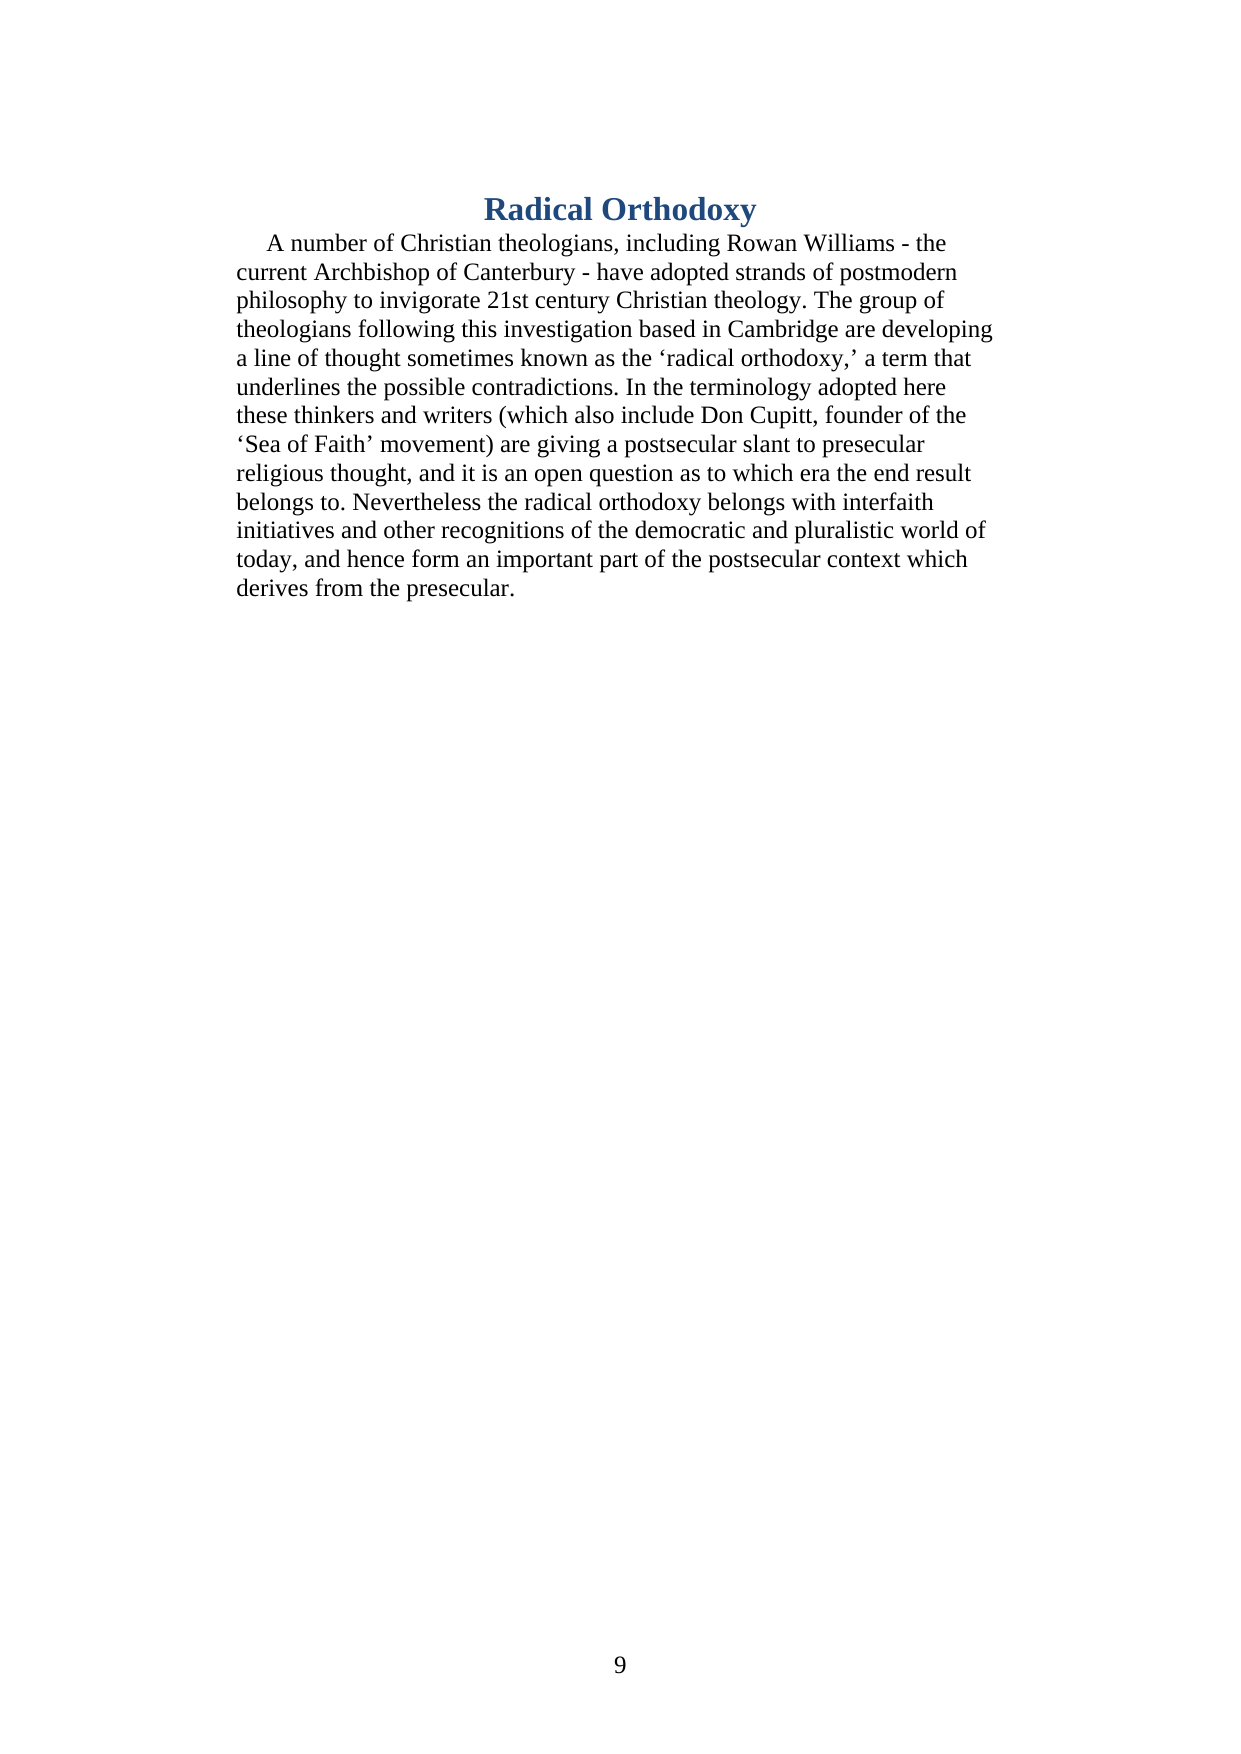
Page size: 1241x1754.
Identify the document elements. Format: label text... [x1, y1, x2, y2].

subtitle Radical Orthodoxy [236, 190, 1004, 228]
text A number of Christian theologians, including Rowan Williams - the current Archbishop of Canterbury - have adopted strands of postmodern philosophy to invigorate 21st century Christian theology. The group of theologians following this investigation based in Cambridge are developing a line of thought sometimes known as the ‘radical orthodoxy,’ a term that underlines the possible contradictions. In the terminology adopted here these thinkers and writers (which also include Don Cupitt, founder of the ‘Sea of Faith’ movement) are giving a postsecular slant to presecular religious thought, and it is an open question as to which era the end result belongs to. Nevertheless the radical orthodoxy belongs with interfaith initiatives and other recognitions of the democratic and pluralistic world of today, and hence form an important part of the postsecular context which derives from the presecular. [236, 228, 1004, 602]
